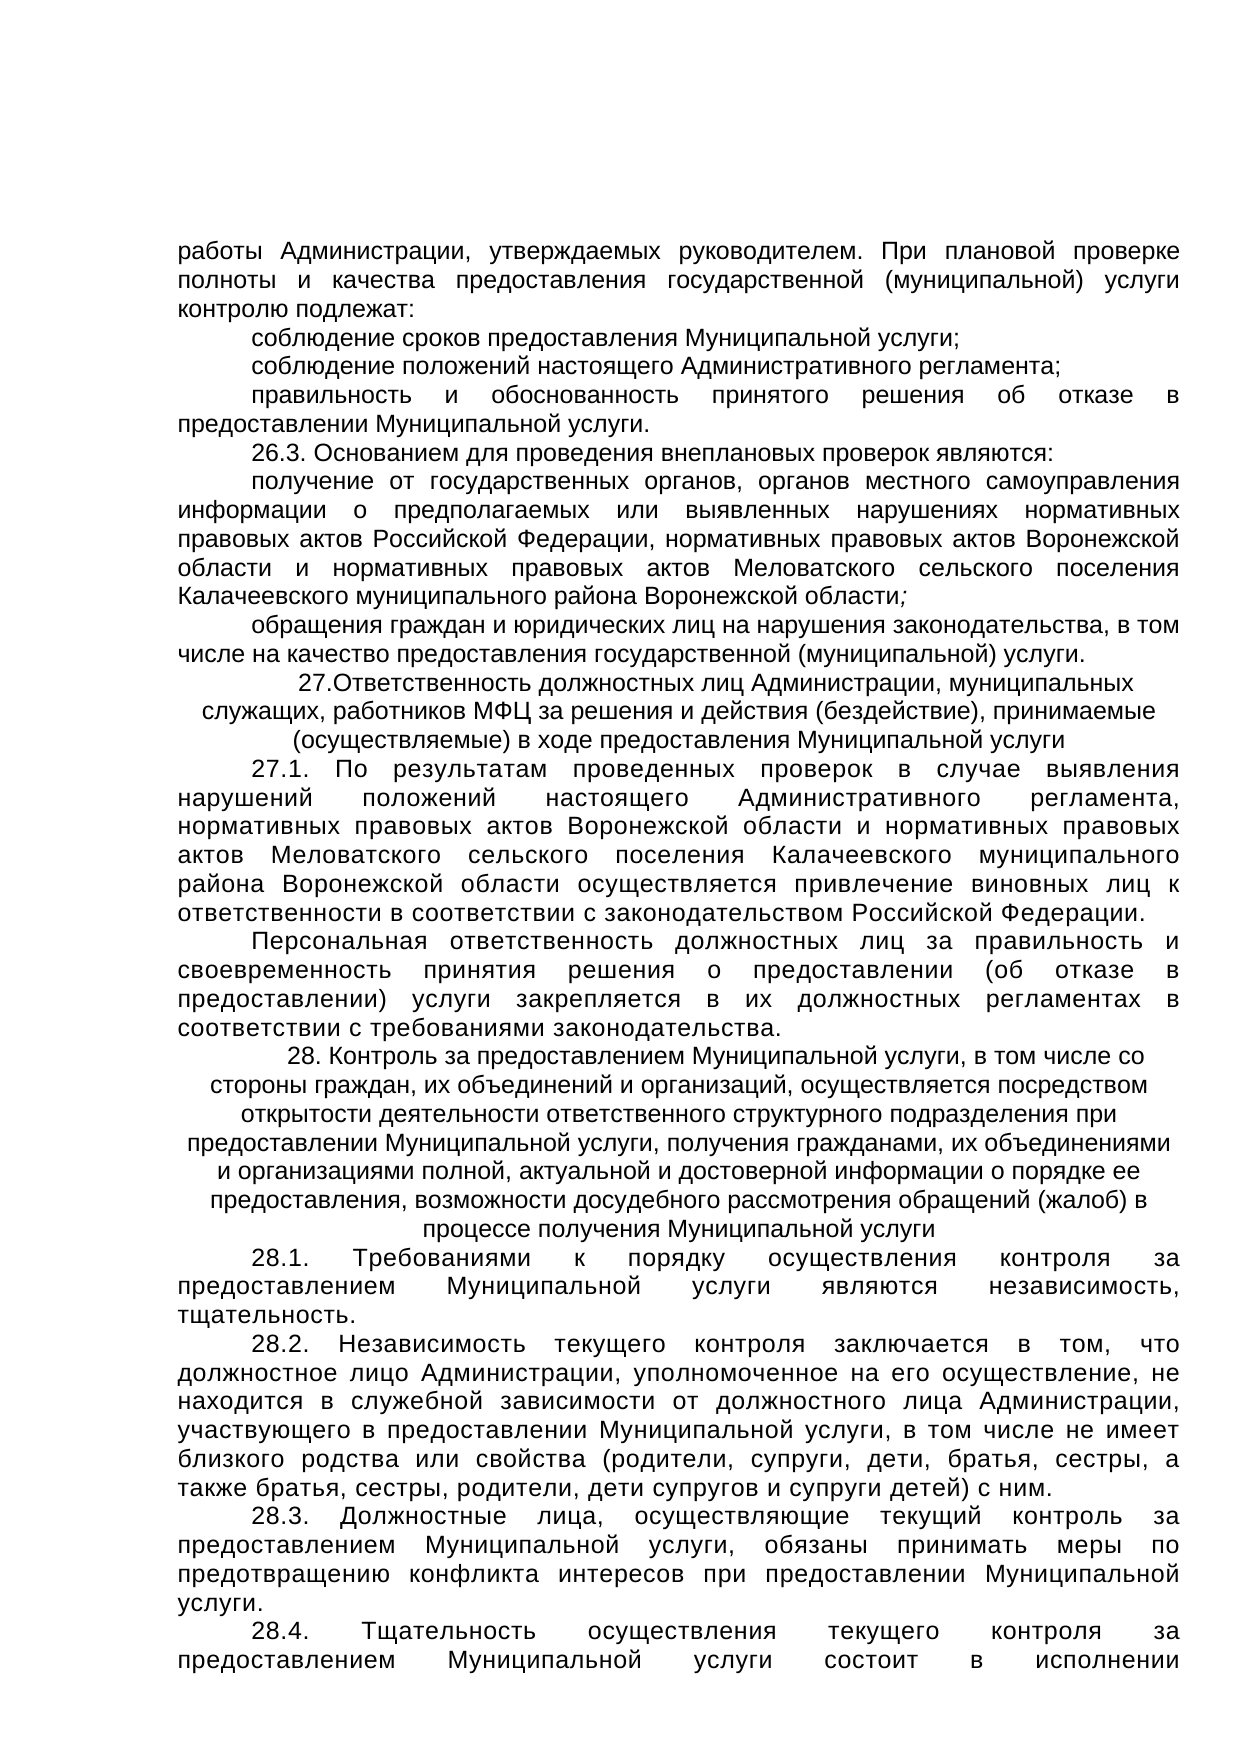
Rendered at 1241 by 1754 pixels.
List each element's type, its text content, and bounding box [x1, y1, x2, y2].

text 28.2. Независимость текущего контроля заключается в том, что должностное лицо Администрации, уполномоченное на его осуществление, не находится в служебной зависимости от должностного лица Администрации, участвующего в предоставлении Муниципальной услуги, в том числе не имеет близкого родства или свойства (родители, супруги, дети, братья, сестры, а также братья, сестры, родители, дети супругов и супруги детей) с ним. [177, 1329, 1181, 1501]
text получение от государственных органов, органов местного самоуправления информации о предполагаемых или выявленных нарушениях нормативных правовых актов Российской Федерации, нормативных правовых актов Воронежской области и нормативных правовых актов Меловатского сельского поселения Калачеевского муниципального района Воронежской области; [177, 466, 1181, 610]
text соблюдение положений настоящего Административного регламента; [177, 351, 1181, 380]
text соблюдение сроков предоставления Муниципальной услуги; [177, 322, 1181, 351]
text 27.1. По результатам проведенных проверок в случае выявления нарушений положений настоящего Административного регламента, нормативных правовых актов Воронежской области и нормативных правовых актов Меловатского сельского поселения Калачеевского муниципального района Воронежской области осуществляется привлечение виновных лиц к ответственности в соответствии с законодательством Российской Федерации. [177, 754, 1181, 926]
text 28.3. Должностные лица, осуществляющие текущий контроль за предоставлением Муниципальной услуги, обязаны принимать меры по предотвращению конфликта интересов при предоставлении Муниципальной услуги. [177, 1501, 1181, 1616]
text обращения граждан и юридических лиц на нарушения законодательства, в том числе на качество предоставления государственной (муниципальной) услуги. [177, 610, 1181, 667]
text правильность и обоснованность принятого решения об отказе в предоставлении Муниципальной услуги. [177, 380, 1181, 437]
text 26.3. Основанием для проведения внеплановых проверок являются: [177, 437, 1181, 466]
text Персональная ответственность должностных лиц за правильность и своевременность принятия решения о предоставлении (об отказе в предоставлении) услуги закрепляется в их должностных регламентах в соответствии с требованиями законодательства. [177, 926, 1181, 1041]
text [177, 1616, 1181, 1674]
text 28.1. Требованиями к порядку осуществления контроля за предоставлением Муниципальной услуги являются независимость, тщательность. [177, 1242, 1181, 1329]
text 27.Ответственность должностных лиц Администрации, муниципальных служащих, работников МФЦ за решения и действия (бездействие), принимаемые (осуществляемые) в ходе предоставления Муниципальной услуги [177, 667, 1181, 754]
text 28. Контроль за предоставлением Муниципальной услуги, в том числе со стороны граждан, их объединений и организаций, осуществляется посредством открытости деятельности ответственного структурного подразделения при предоставлении Муниципальной услуги, получения гражданами, их объединениями и организациями полной, актуальной и достоверной информации о порядке ее предоставления, возможности досудебного рассмотрения обращений (жалоб) в процессе получения Муниципальной услуги [177, 1041, 1181, 1242]
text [177, 236, 1181, 322]
